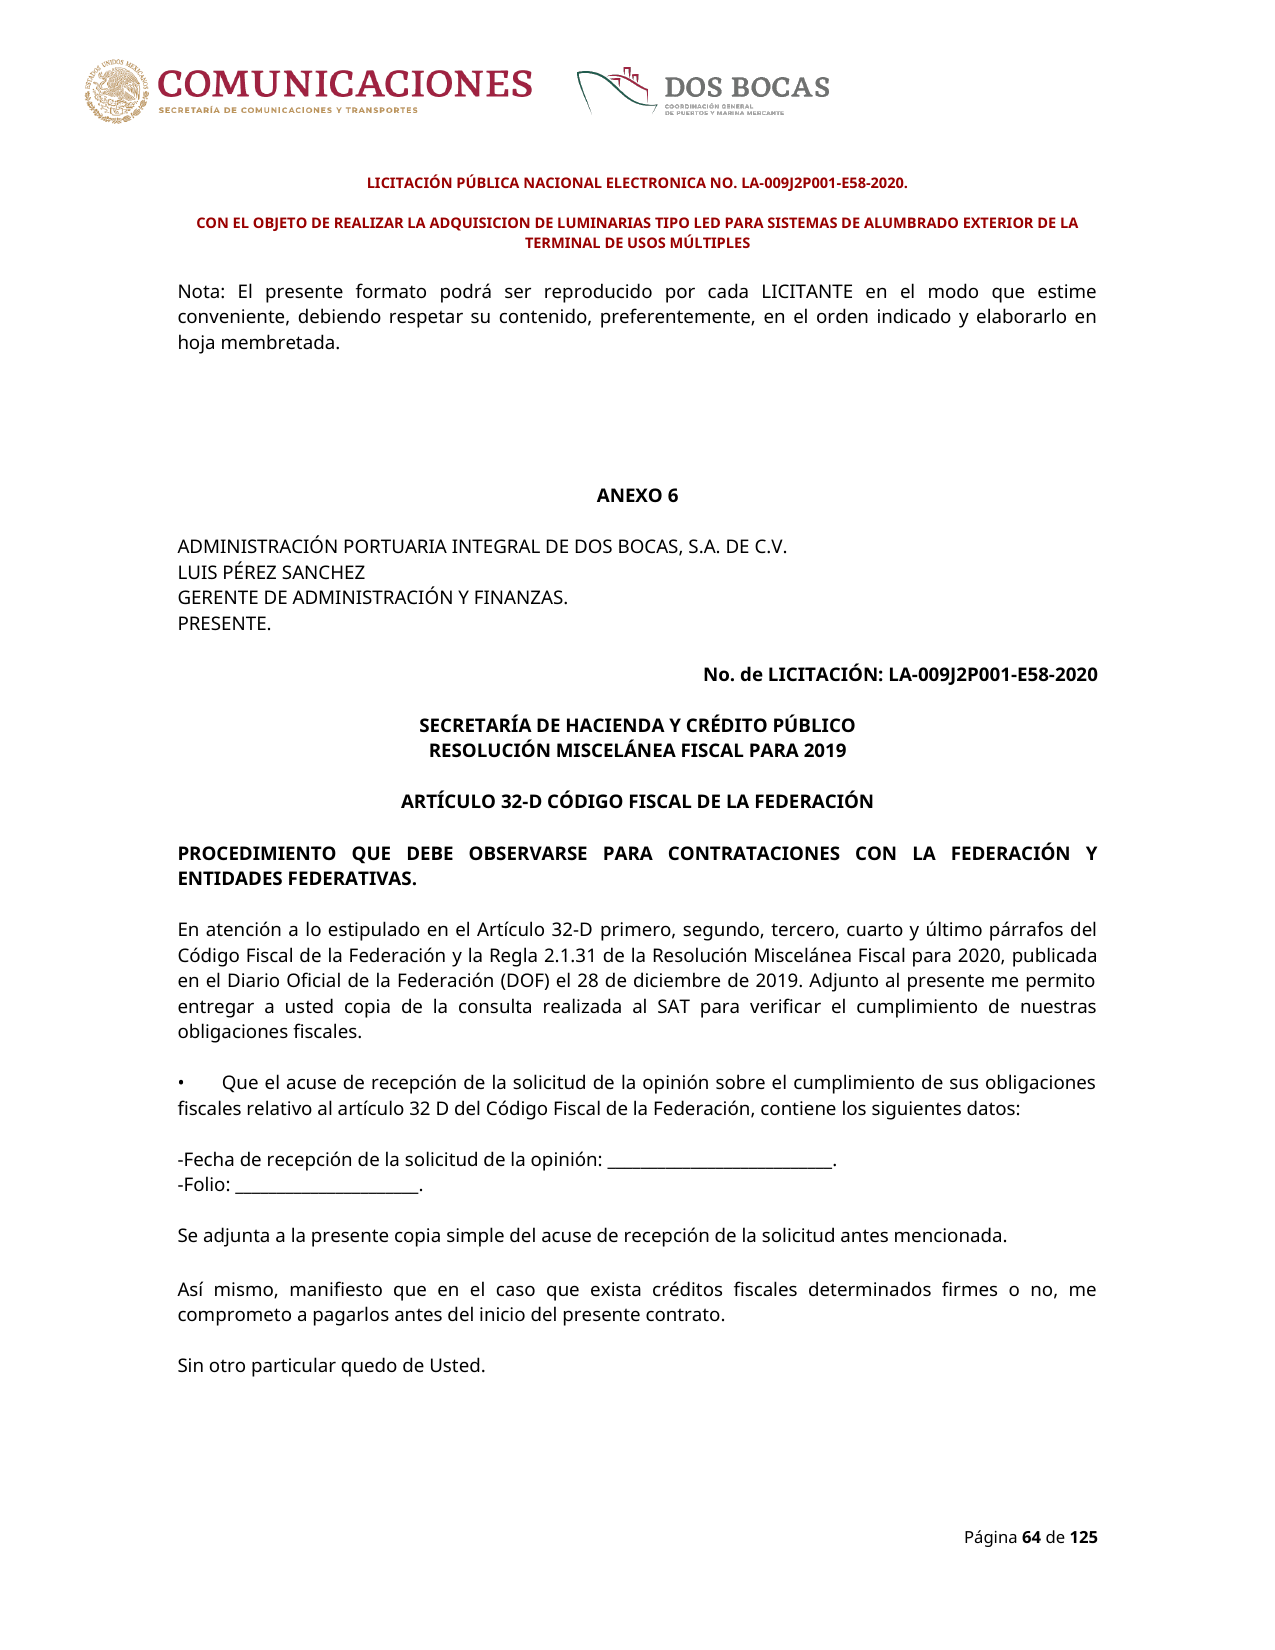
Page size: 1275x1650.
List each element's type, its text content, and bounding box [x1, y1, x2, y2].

text En atención a lo estipulado en el Artículo 32-D primero, segundo, tercero, cuarto y último párrafos del Código Fiscal de la Federación y la Regla 2.1.31 de la Resolución Miscelánea Fiscal para 2020, publicada en el Diario Oficial de la Federación (DOF) el 28 de diciembre de 2019. Adjunto al presente me permito entregar a usted copia de la consulta realizada al SAT para verificar el cumplimiento de nuestras obligaciones fiscales. [177, 916, 1098, 1044]
text GERENTE DE ADMINISTRACIÓN Y FINANZAS. [177, 584, 1098, 610]
picture [577, 67, 829, 115]
text ARTÍCULO 32-D CÓDIGO FISCAL DE LA FEDERACIÓN [177, 789, 1098, 814]
text Sin otro particular quedo de Usted. [177, 1353, 1098, 1378]
text RESOLUCIÓN MISCELÁNEA FISCAL PARA 2019 [177, 738, 1098, 763]
text ANEXO 6 [177, 482, 1098, 508]
text SECRETARÍA DE HACIENDA Y CRÉDITO PÚBLICO [177, 712, 1098, 738]
text PRESENTE. [177, 610, 1098, 636]
text PROCEDIMIENTO QUE DEBE OBSERVARSE PARA CONTRATACIONES CON LA FEDERACIÓN Y ENTIDADES FEDERATIVAS. [177, 840, 1098, 891]
picture [80, 51, 536, 134]
text • Que el acuse de recepción de la solicitud de la opinión sobre el cumplimiento de sus obligaciones fiscales relativo al artículo 32 D del Código Fiscal de la Federación, contiene los siguientes datos: [177, 1069, 1098, 1121]
text -Fecha de recepción de la solicitud de la opinión: ___________________________. [177, 1146, 1098, 1172]
text LUIS PÉREZ SANCHEZ [177, 559, 1098, 584]
text Se adjunta a la presente copia simple del acuse de recepción de la solicitud antes mencionada. [177, 1223, 1098, 1248]
text Nota: El presente formato podrá ser reproducido por cada LICITANTE en el modo que estime conveniente, debiendo respetar su contenido, preferentemente, en el orden indicado y elaborarlo en hoja membretada. [177, 278, 1098, 355]
text Así mismo, manifiesto que en el caso que exista créditos fiscales determinados firmes o no, me comprometo a pagarlos antes del inicio del presente contrato. [177, 1276, 1098, 1327]
text No. de LICITACIÓN: LA-009J2P001-E58-2020 [177, 661, 1098, 687]
text -Folio: ______________________. [177, 1172, 1098, 1197]
text ADMINISTRACIÓN PORTUARIA INTEGRAL DE DOS BOCAS, S.A. DE C.V. [177, 533, 1098, 559]
